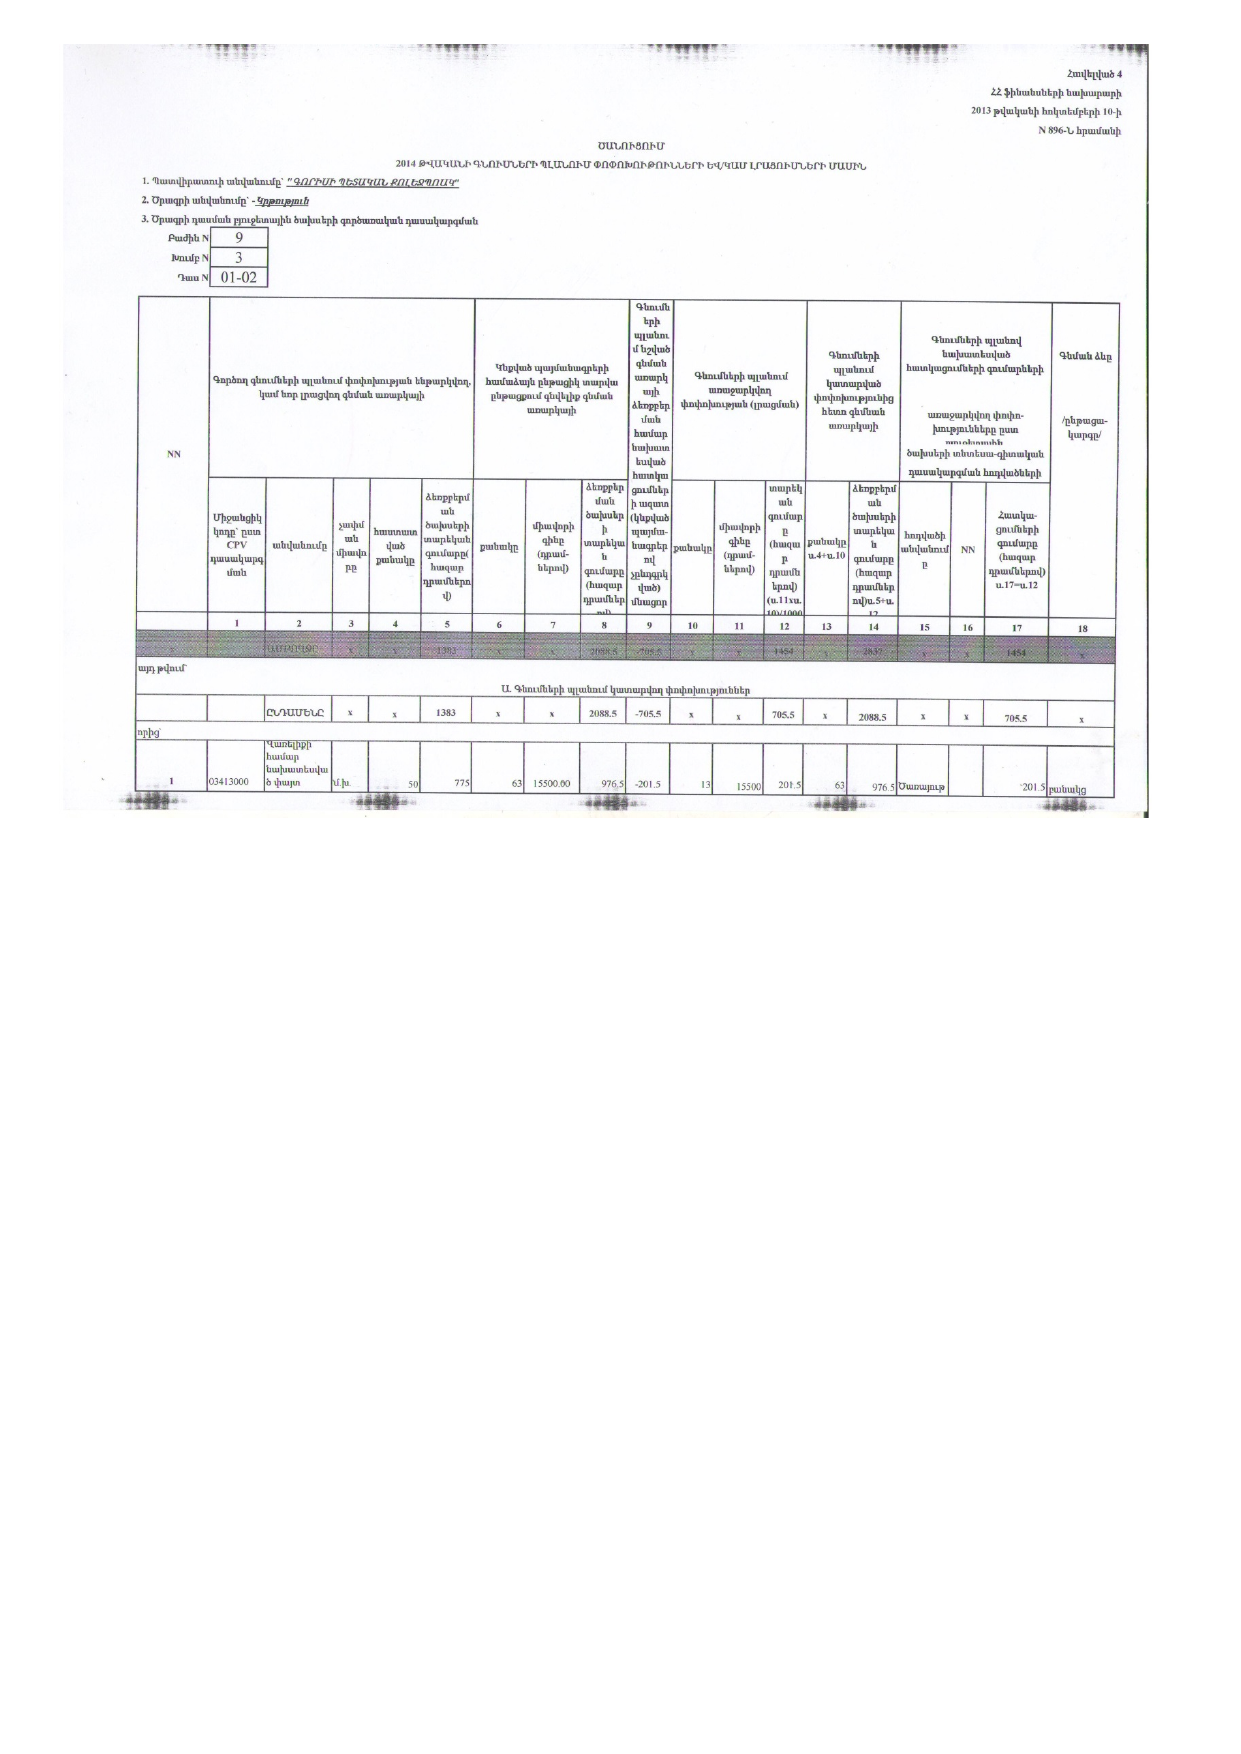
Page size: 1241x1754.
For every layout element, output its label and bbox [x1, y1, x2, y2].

picture [59, 44, 1152, 818]
